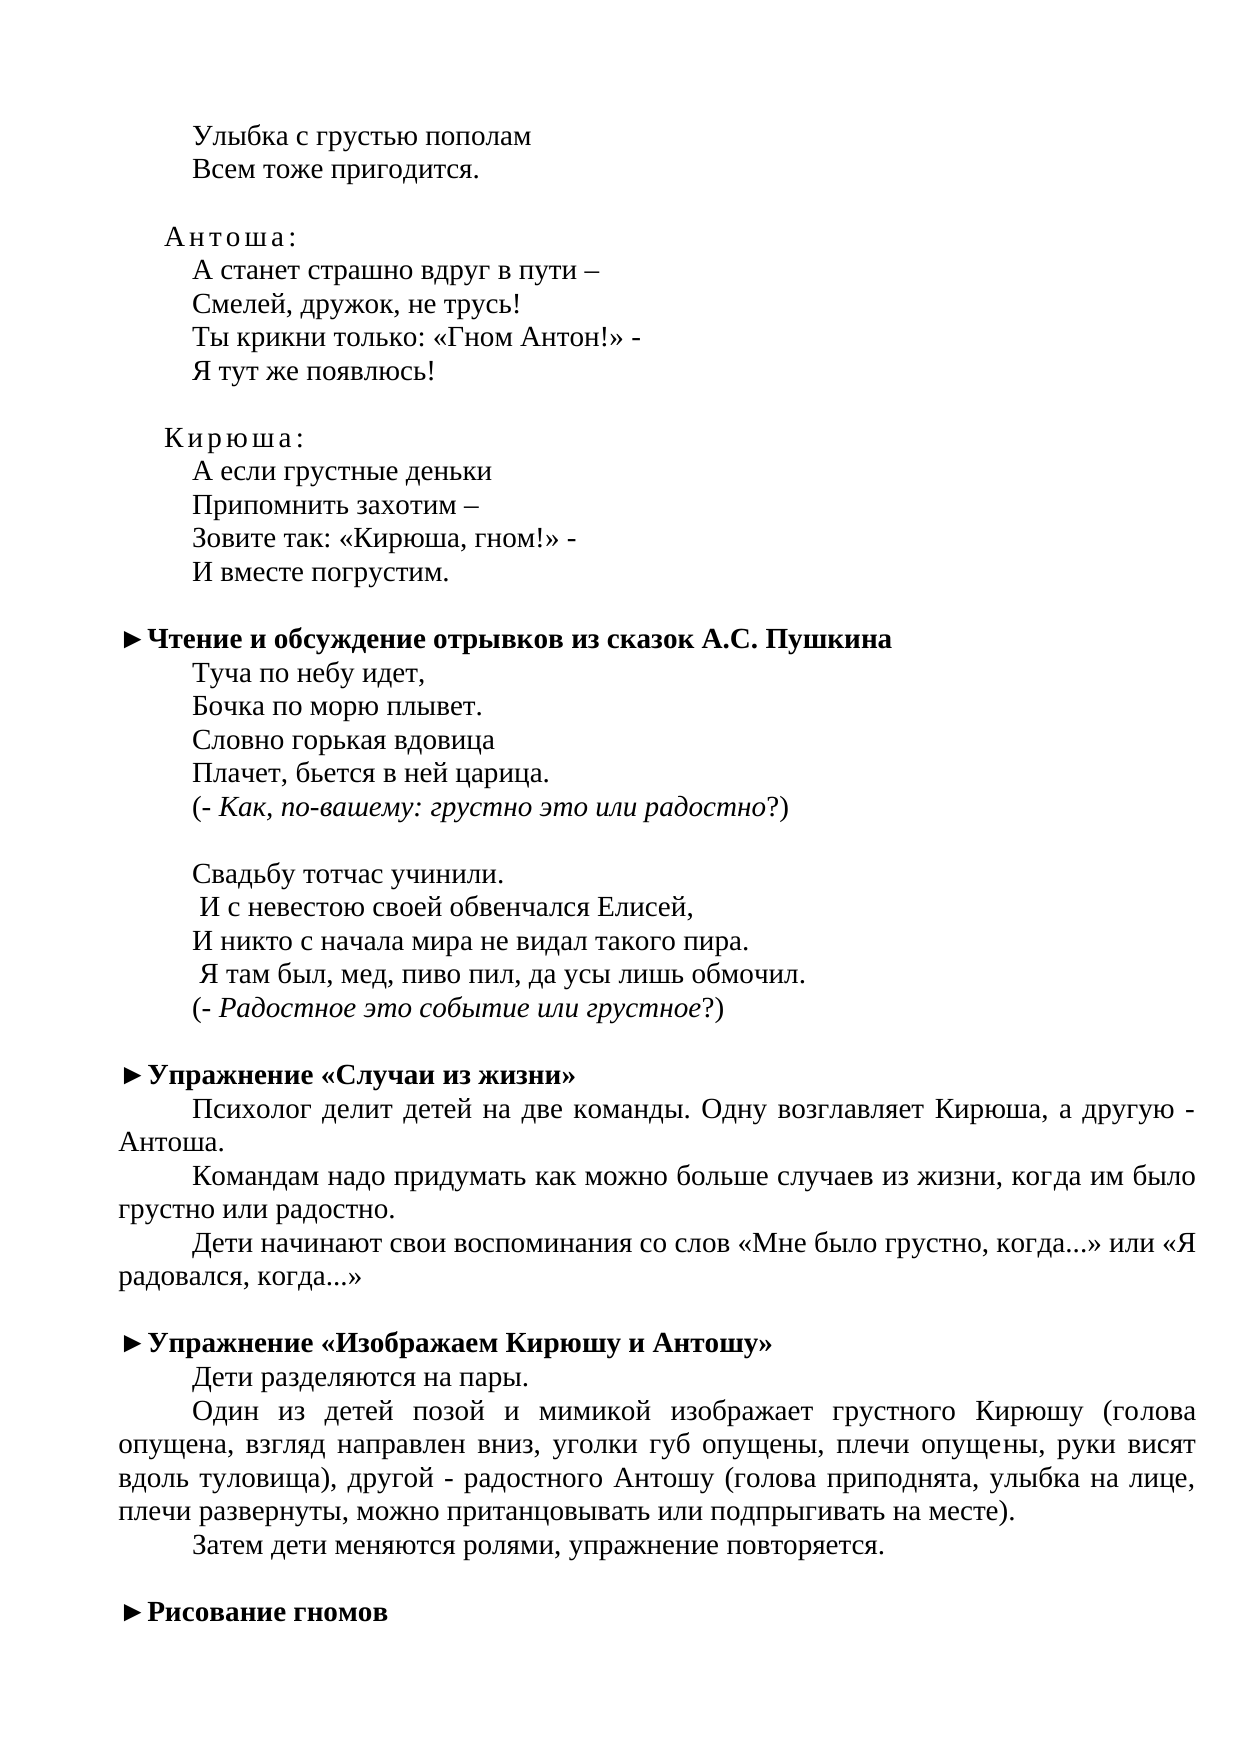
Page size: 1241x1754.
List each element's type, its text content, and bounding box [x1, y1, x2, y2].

text Туча по небу идет, [118, 655, 1196, 688]
text Бочка по морю плывет. [118, 688, 1196, 722]
text (- Радостное это событие или грустное?) [118, 990, 1196, 1024]
text Всем тоже пригодится. [118, 152, 1196, 185]
text Один из детей позой и мимикой изображает грустного Кирюшу (голова опущена, взгляд направлен вниз, уголки губ опущены, плечи опущены, руки висят вдоль туловища), другой - радостного Антошу (голова приподнята, улыбка на лице, плечи развернуты, можно пританцовывать или подпрыгивать на месте). [118, 1393, 1196, 1527]
text И никто с начала мира не видал такого пира. [118, 923, 1196, 957]
text Плачет, бьется в ней царица. [118, 755, 1196, 789]
text А станет страшно вдруг в пути – [118, 252, 1196, 286]
text Я тут же появлюсь! [118, 353, 1196, 386]
text Свадьбу тотчас учинили. [118, 856, 1196, 889]
text Зовите так: «Кирюша, гном!» - [118, 521, 1196, 554]
text Улыбка с грустью пополам [118, 118, 1196, 152]
text ►Упражнение «Изображаем Кирюшу и Антошу» [118, 1326, 1196, 1359]
text И вместе погрустим. [118, 554, 1196, 588]
text Я там был, мед, пиво пил, да усы лишь обмочил. [118, 957, 1196, 990]
text Затем дети меняются ролями, упражнение повторяется. [118, 1527, 1196, 1560]
text А если грустные деньки [118, 453, 1196, 487]
text ►Рисование гномов [118, 1594, 1196, 1627]
text Припомнить захотим – [118, 487, 1196, 521]
text Командам надо придумать как можно больше случаев из жизни, когда им было грустно или радостно. [118, 1158, 1196, 1225]
text Дети разделяются на пары. [118, 1359, 1196, 1393]
text Антоша: [118, 219, 1196, 252]
text ►Чтение и обсуждение отрывков из сказок А.С. Пушкина [118, 621, 1196, 655]
text Ты крикни только: «Гном Антон!» - [118, 319, 1196, 353]
text И с невестою своей обвенчался Елисей, [118, 889, 1196, 923]
text Дети начинают свои воспоминания со слов «Мне было грустно, когда...» или «Я радовался, когда...» [118, 1225, 1196, 1292]
text Психолог делит детей на две команды. Одну возглавляет Кирюша, а другую - Антоша. [118, 1091, 1196, 1158]
text ►Упражнение «Случаи из жизни» [118, 1057, 1196, 1091]
text (- Как, по-вашему: грустно это или радостно?) [118, 789, 1196, 822]
text Словно горькая вдовица [118, 722, 1196, 755]
text Кирюша: [118, 420, 1196, 453]
text Смелей, дружок, не трусь! [118, 286, 1196, 319]
